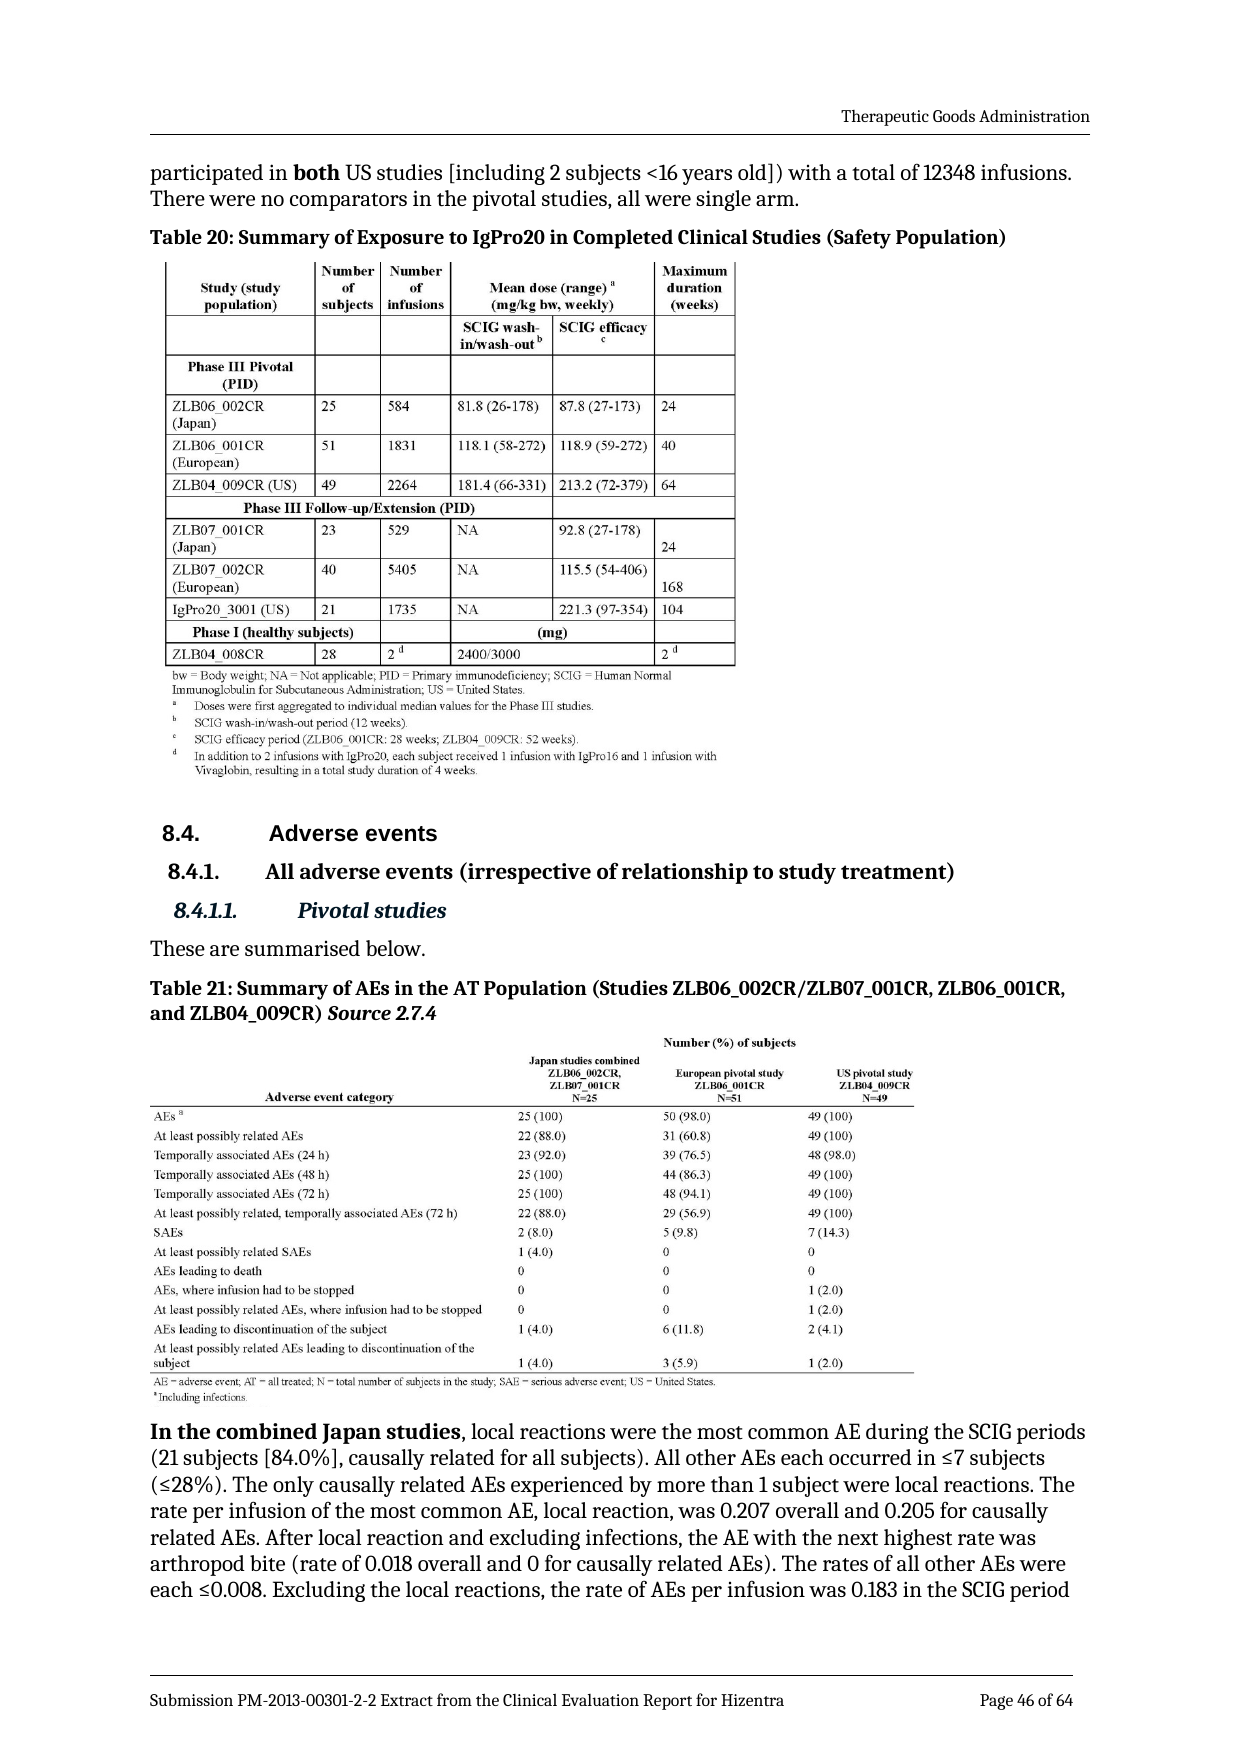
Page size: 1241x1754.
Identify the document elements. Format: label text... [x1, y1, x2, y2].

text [150, 160, 1090, 212]
text Table 21: Summary of AEs in the AT Population (Studies ZLB06_002CR/ZLB07_001CR, ZLB06_001CR, and ZLB04_009CR) Source 2.7.4 [150, 975, 1090, 1025]
title Table 20: Summary of Exposure to IgPro20 in Completed Clinical Studies (Safety Population) [150, 225, 1090, 250]
subtitle Adverse events [162, 820, 1090, 846]
subtitle Pivotal studies [174, 897, 1090, 924]
text These are summarised below. [150, 936, 1090, 963]
picture [150, 1037, 915, 1407]
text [150, 1419, 1090, 1603]
picture [150, 262, 750, 778]
subtitle All adverse events (irrespective of relationship to study treatment) [168, 858, 1090, 885]
